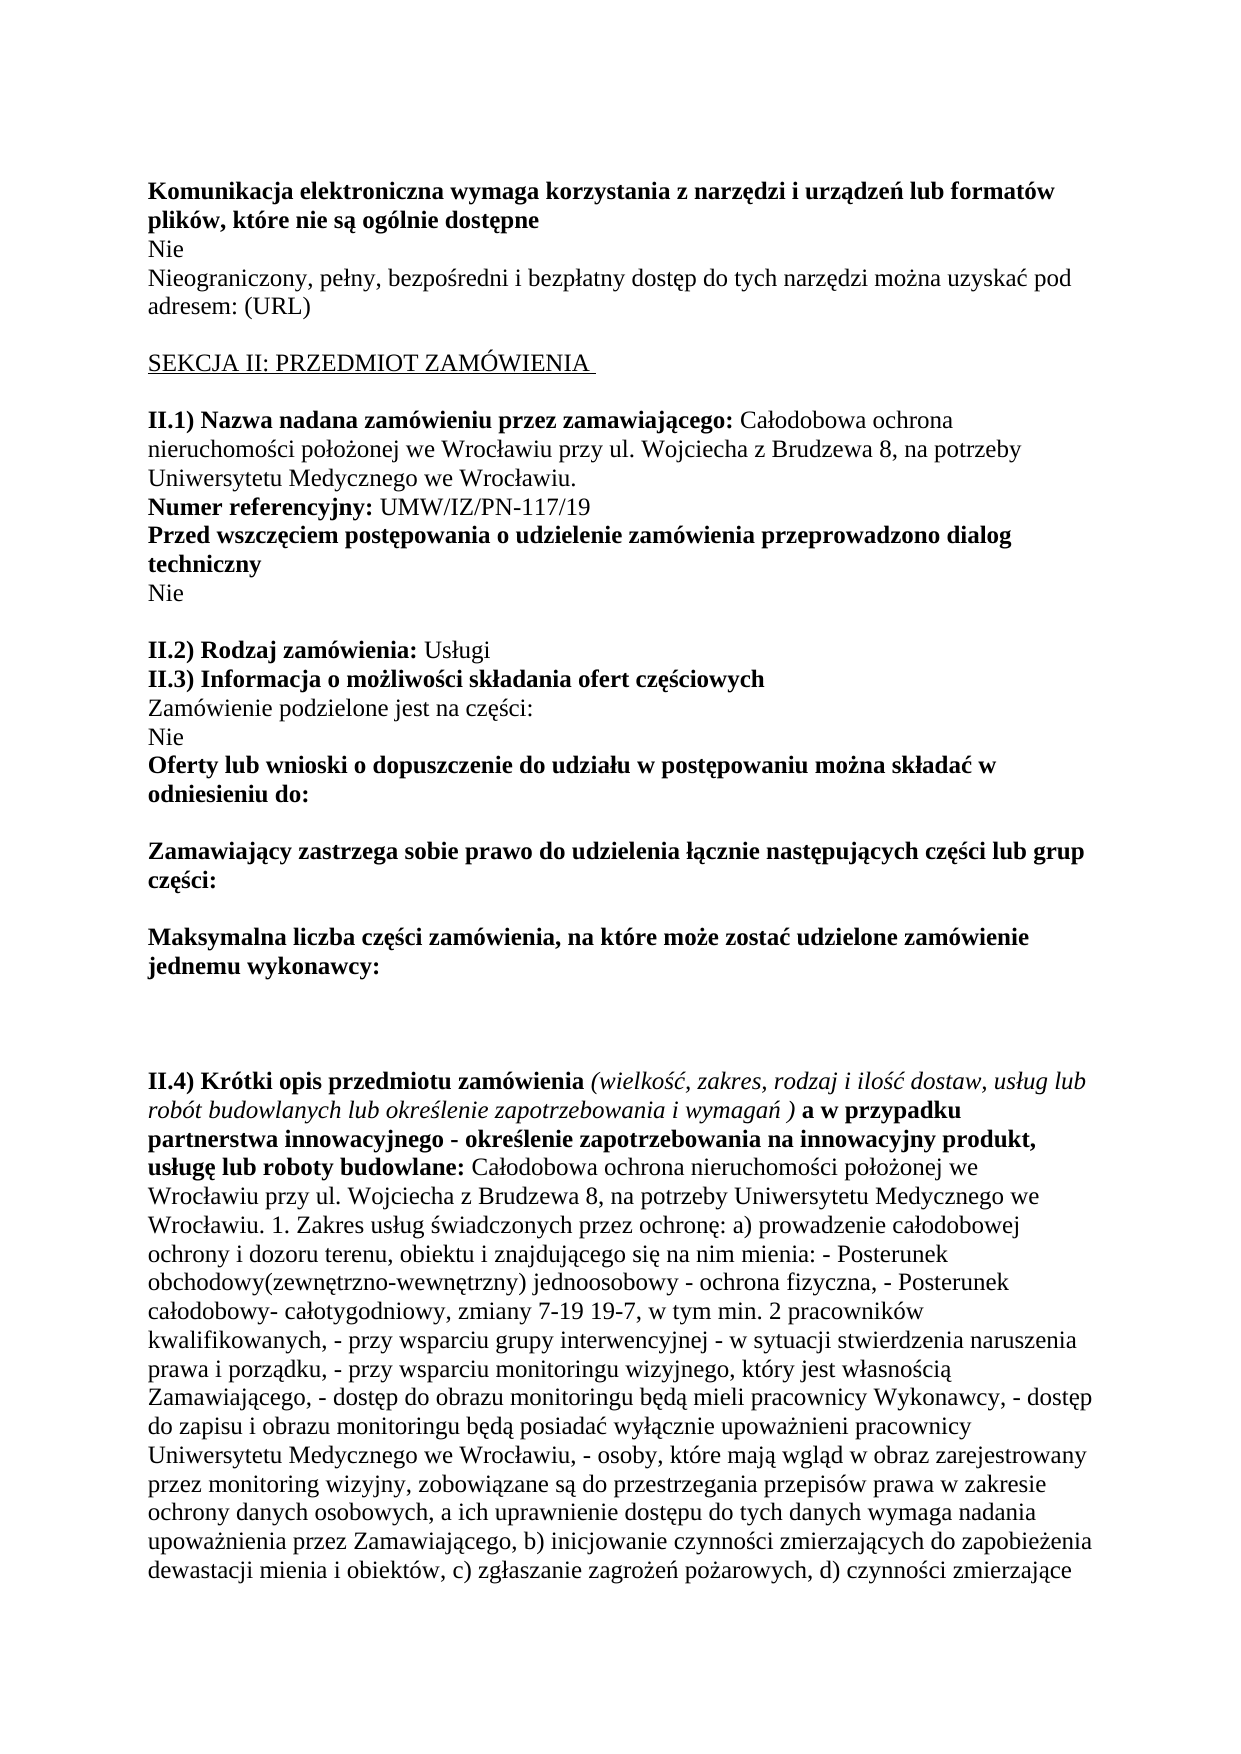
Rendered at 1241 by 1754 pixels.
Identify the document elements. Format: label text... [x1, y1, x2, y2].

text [148, 836, 1093, 1584]
text Komunikacja elektroniczna wymaga korzystania z narzędzi i urządzeń lub formatów plików, które nie są ogólnie dostępne [148, 148, 1093, 234]
text II.2) Rodzaj zamówienia: Usługi II.3) Informacja o możliwości składania ofert częściowych Zamówienie podzielone jest na części: [148, 607, 1093, 722]
text Nie Oferty lub wnioski o dopuszczenie do udziału w postępowaniu można składać w odniesieniu do: [148, 722, 1093, 836]
text SEKCJA II: PRZEDMIOT ZAMÓWIENIA [148, 348, 1093, 377]
text Nie Nieograniczony, pełny, bezpośredni i bezpłatny dostęp do tych narzędzi można uzyskać pod adresem: (URL) [148, 234, 1093, 348]
text Nie [148, 578, 1093, 607]
text II.1) Nazwa nadana zamówieniu przez zamawiającego: Całodobowa ochrona nieruchomości położonej we Wrocławiu przy ul. Wojciecha z Brudzewa 8, na potrzeby Uniwersytetu Medycznego we Wrocławiu. Numer referencyjny: UMW/IZ/PN-117/19 Przed wszczęciem postępowania o udzielenie zamówienia przeprowadzono dialog techniczny [148, 377, 1093, 578]
